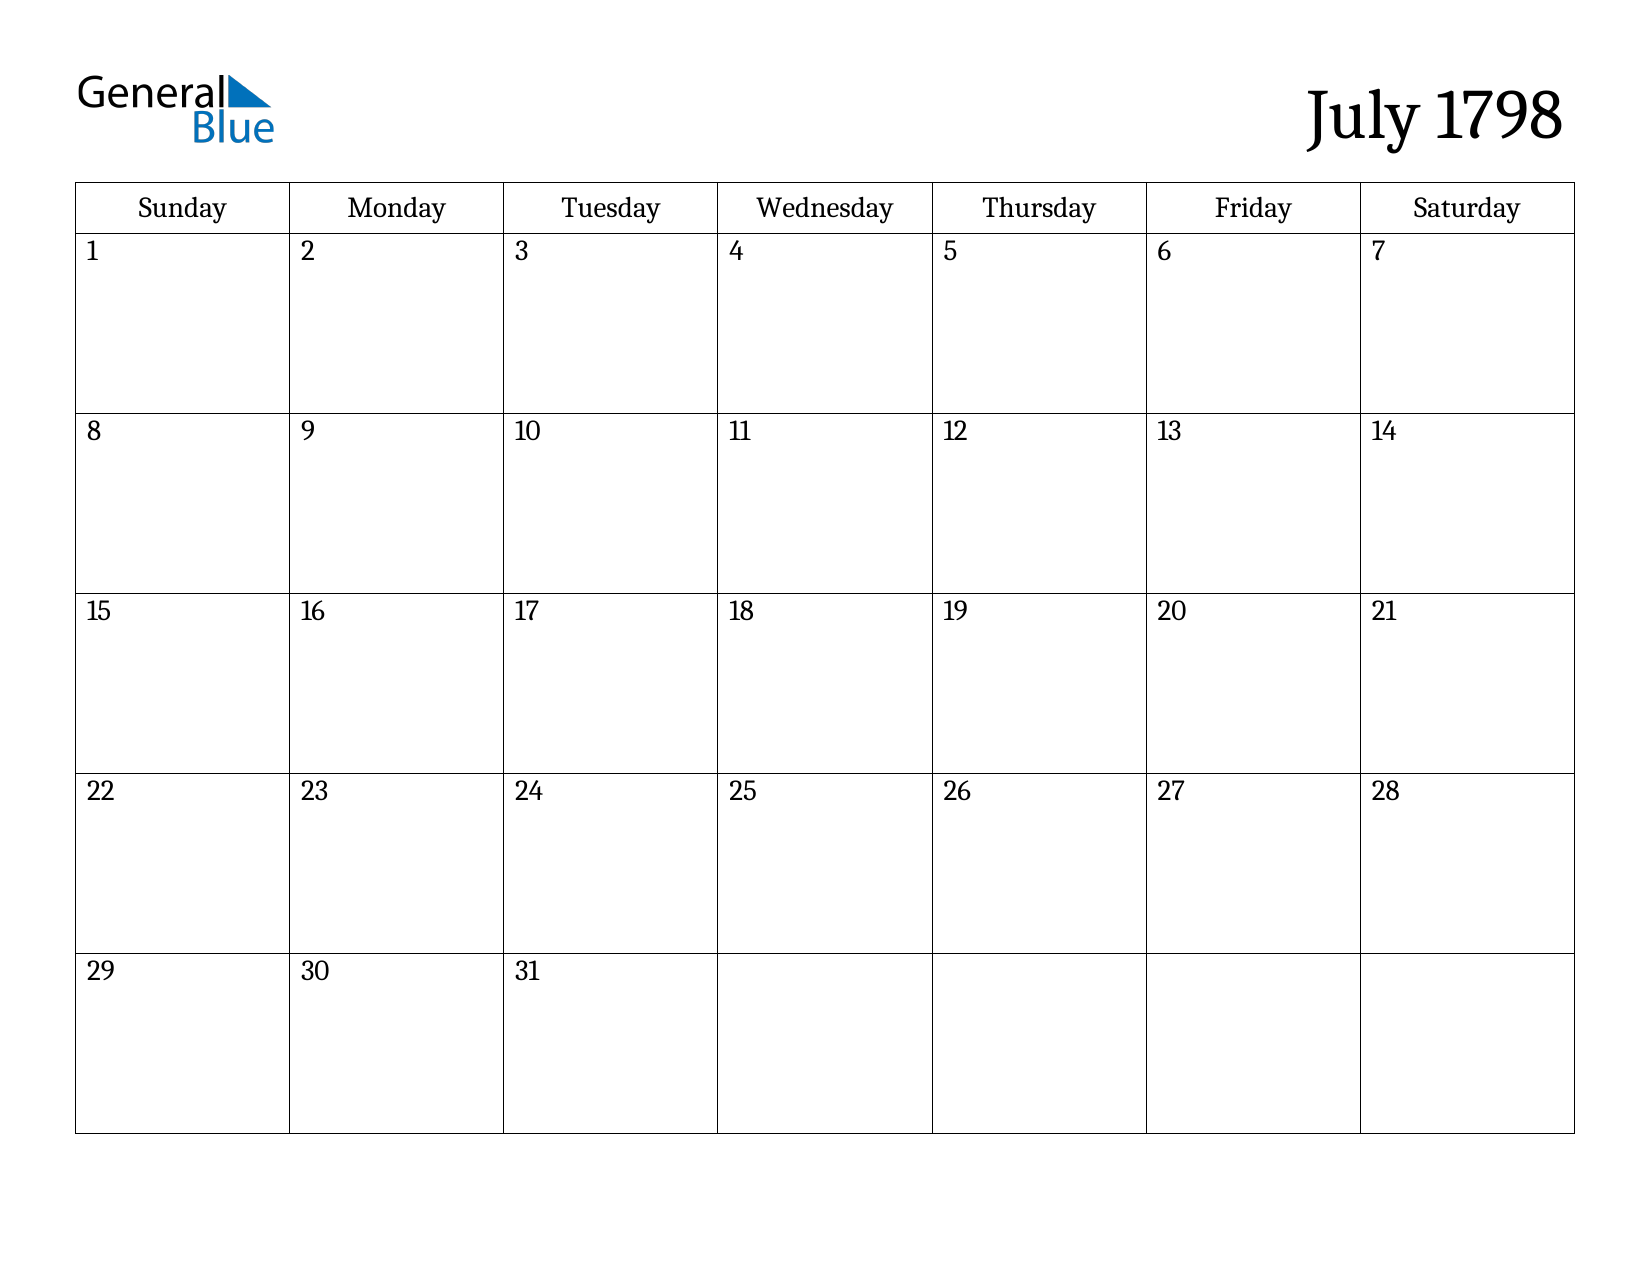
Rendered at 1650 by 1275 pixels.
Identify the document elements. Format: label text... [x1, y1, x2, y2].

table_cell [1147, 988, 1360, 1133]
table_cell [504, 988, 717, 1133]
table_cell [933, 267, 1146, 413]
table_cell [718, 448, 932, 593]
table_cell [933, 448, 1146, 593]
table_cell 8 [76, 414, 289, 447]
table_cell [1147, 954, 1360, 987]
table_cell 2 [290, 234, 503, 267]
picture [78, 75, 274, 143]
table_cell [718, 808, 932, 953]
table_cell 7 [1361, 234, 1574, 267]
table_cell [718, 988, 932, 1133]
table_cell 20 [1147, 594, 1360, 627]
table_cell [504, 808, 717, 953]
table_cell 13 [1147, 414, 1360, 447]
table_cell 22 [76, 774, 289, 807]
table_cell [290, 448, 503, 593]
table_cell 29 [76, 954, 289, 987]
table_cell [1361, 448, 1574, 593]
table_cell 16 [290, 594, 503, 627]
table_cell [933, 627, 1146, 773]
table_cell [76, 627, 289, 773]
table_cell [290, 267, 503, 413]
table_cell [1147, 448, 1360, 593]
table_cell [718, 267, 932, 413]
table_header [76, 75, 503, 182]
table_cell [933, 808, 1146, 953]
table_cell [933, 954, 1146, 987]
table_cell 12 [933, 414, 1146, 447]
table_cell [1361, 267, 1574, 413]
table_cell 23 [290, 774, 503, 807]
table_cell 15 [76, 594, 289, 627]
table_cell [1147, 627, 1360, 773]
table_cell [1361, 808, 1574, 953]
table_cell Thursday [933, 183, 1146, 233]
table_cell Saturday [1361, 183, 1574, 233]
table_cell Sunday [76, 183, 289, 233]
table_cell 25 [718, 774, 932, 807]
table_cell 14 [1361, 414, 1574, 447]
table_cell [1361, 627, 1574, 773]
table_cell 6 [1147, 234, 1360, 267]
table_cell 26 [933, 774, 1146, 807]
table_cell [933, 988, 1146, 1133]
table_cell [1147, 267, 1360, 413]
table_cell [504, 267, 717, 413]
table_cell 5 [933, 234, 1146, 267]
table_cell [504, 627, 717, 773]
table_cell Monday [290, 183, 503, 233]
table_cell [1361, 954, 1574, 987]
table_cell [76, 988, 289, 1133]
table_cell 30 [290, 954, 503, 987]
table_cell 18 [718, 594, 932, 627]
table_cell 24 [504, 774, 717, 807]
table_cell [718, 627, 932, 773]
table_cell [290, 988, 503, 1133]
table_cell 21 [1361, 594, 1574, 627]
table_cell Wednesday [718, 183, 932, 233]
table_cell 31 [504, 954, 717, 987]
table_cell [290, 808, 503, 953]
table_cell 27 [1147, 774, 1360, 807]
table_cell [290, 627, 503, 773]
table_cell Tuesday [504, 183, 717, 233]
table_cell 4 [718, 234, 932, 267]
table_cell [76, 448, 289, 593]
table_cell [1361, 988, 1574, 1133]
table_cell [718, 954, 932, 987]
table_cell [1147, 808, 1360, 953]
table_cell 1 [76, 234, 289, 267]
table_cell [76, 808, 289, 953]
table_cell 17 [504, 594, 717, 627]
table_cell [76, 267, 289, 413]
table_cell 28 [1361, 774, 1574, 807]
table_cell 9 [290, 414, 503, 447]
table_cell [504, 448, 717, 593]
table_cell 10 [504, 414, 717, 447]
table_header July 1798 [504, 75, 1574, 182]
table_cell 11 [718, 414, 932, 447]
table_cell 19 [933, 594, 1146, 627]
table_cell 3 [504, 234, 717, 267]
table_cell Friday [1147, 183, 1360, 233]
